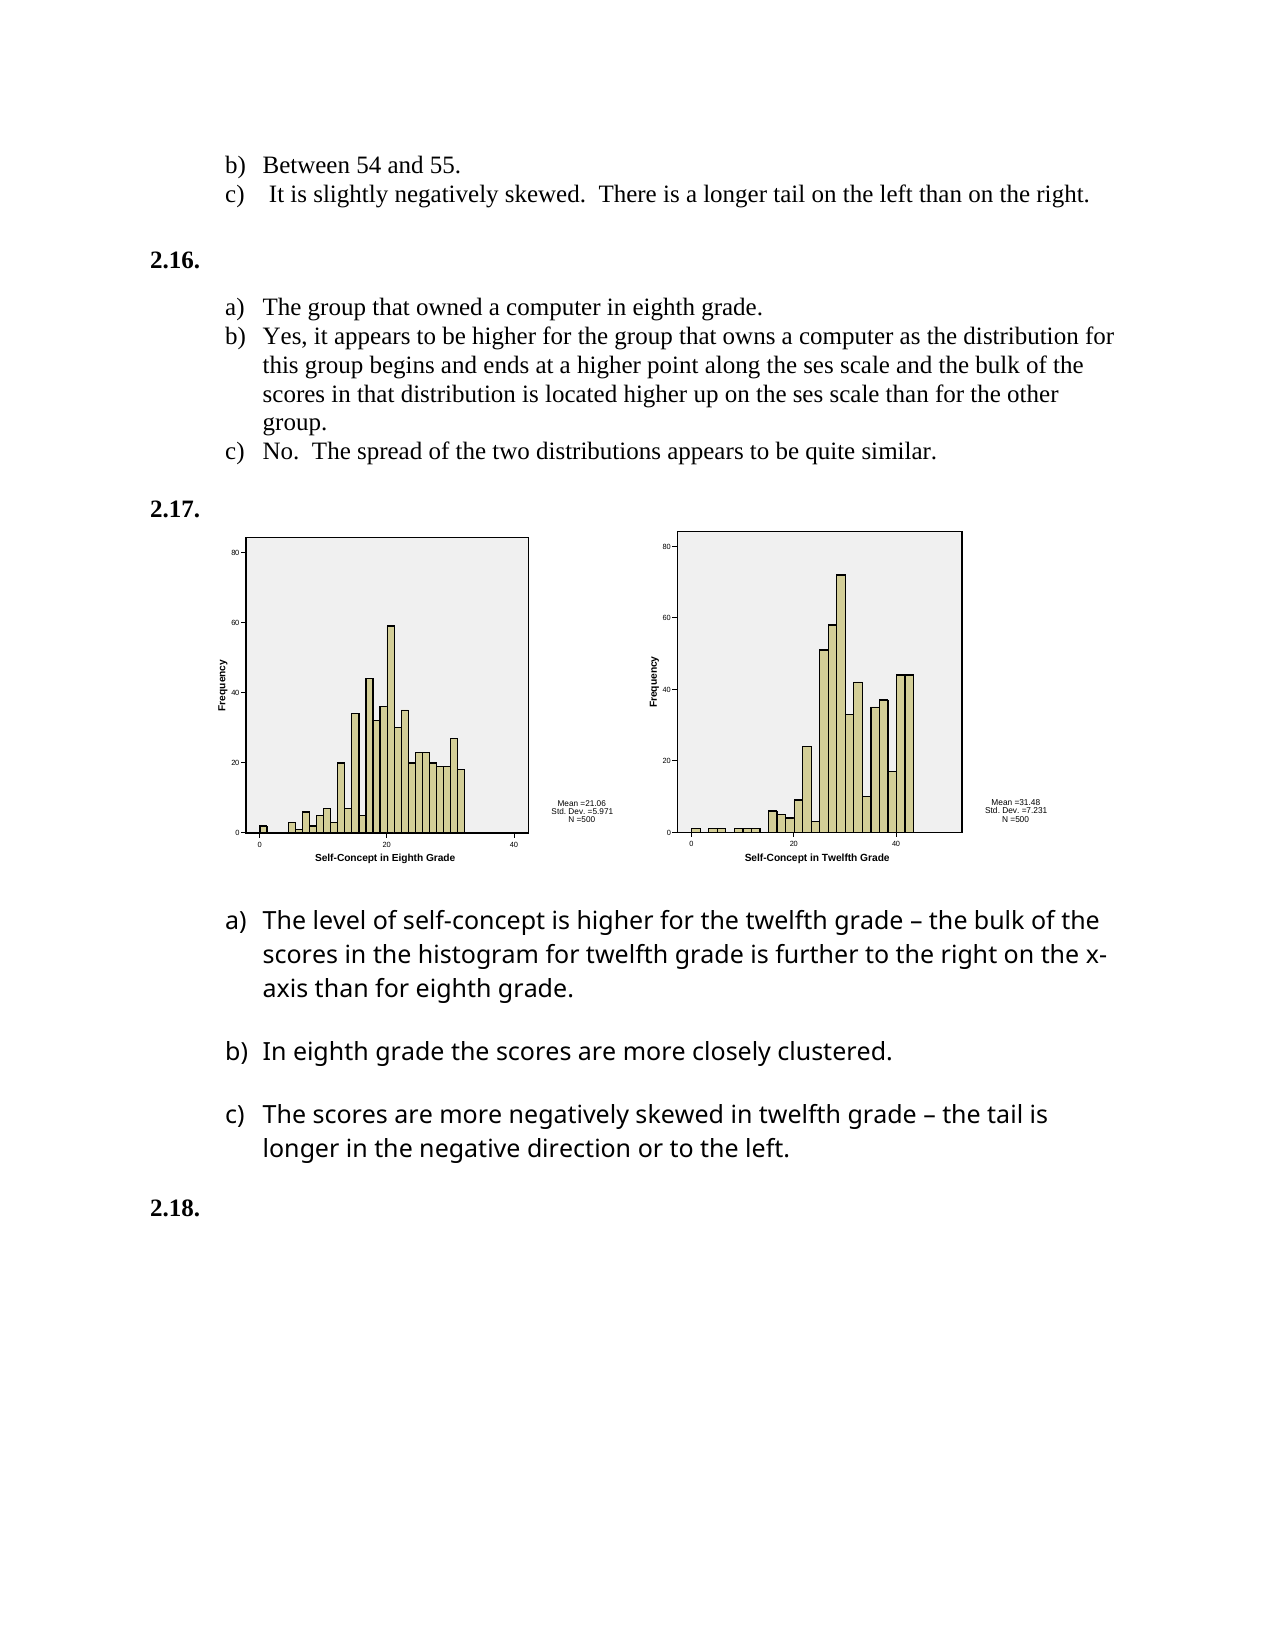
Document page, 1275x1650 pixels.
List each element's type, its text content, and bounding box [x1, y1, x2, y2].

list It is slightly negatively skewed. There is a longer tail on the left than on the right. [225, 179, 1125, 207]
list The scores are more negatively skewed in twelfth grade – the tail is longer in the negative direction or to the left. [225, 1096, 1125, 1164]
list The level of self-concept is higher for the twelfth grade – the bulk of the scores in the histogram for twelfth grade is further to the right on the x-axis than for eighth grade. [225, 903, 1125, 1005]
list Between 54 and 55. [225, 150, 1125, 179]
list No. The spread of the two distributions appears to be quite similar. [225, 436, 1125, 465]
list In eighth grade the scores are more closely clustered. [225, 1034, 1125, 1068]
list The group that owned a computer in eighth grade. [225, 292, 1125, 321]
list Yes, it appears to be higher for the group that owns a computer as the distribution for this group begins and ends at a higher point along the ses scale and the bulk of the scores in that distribution is located higher up on the ses scale than for the other group. [225, 321, 1125, 436]
